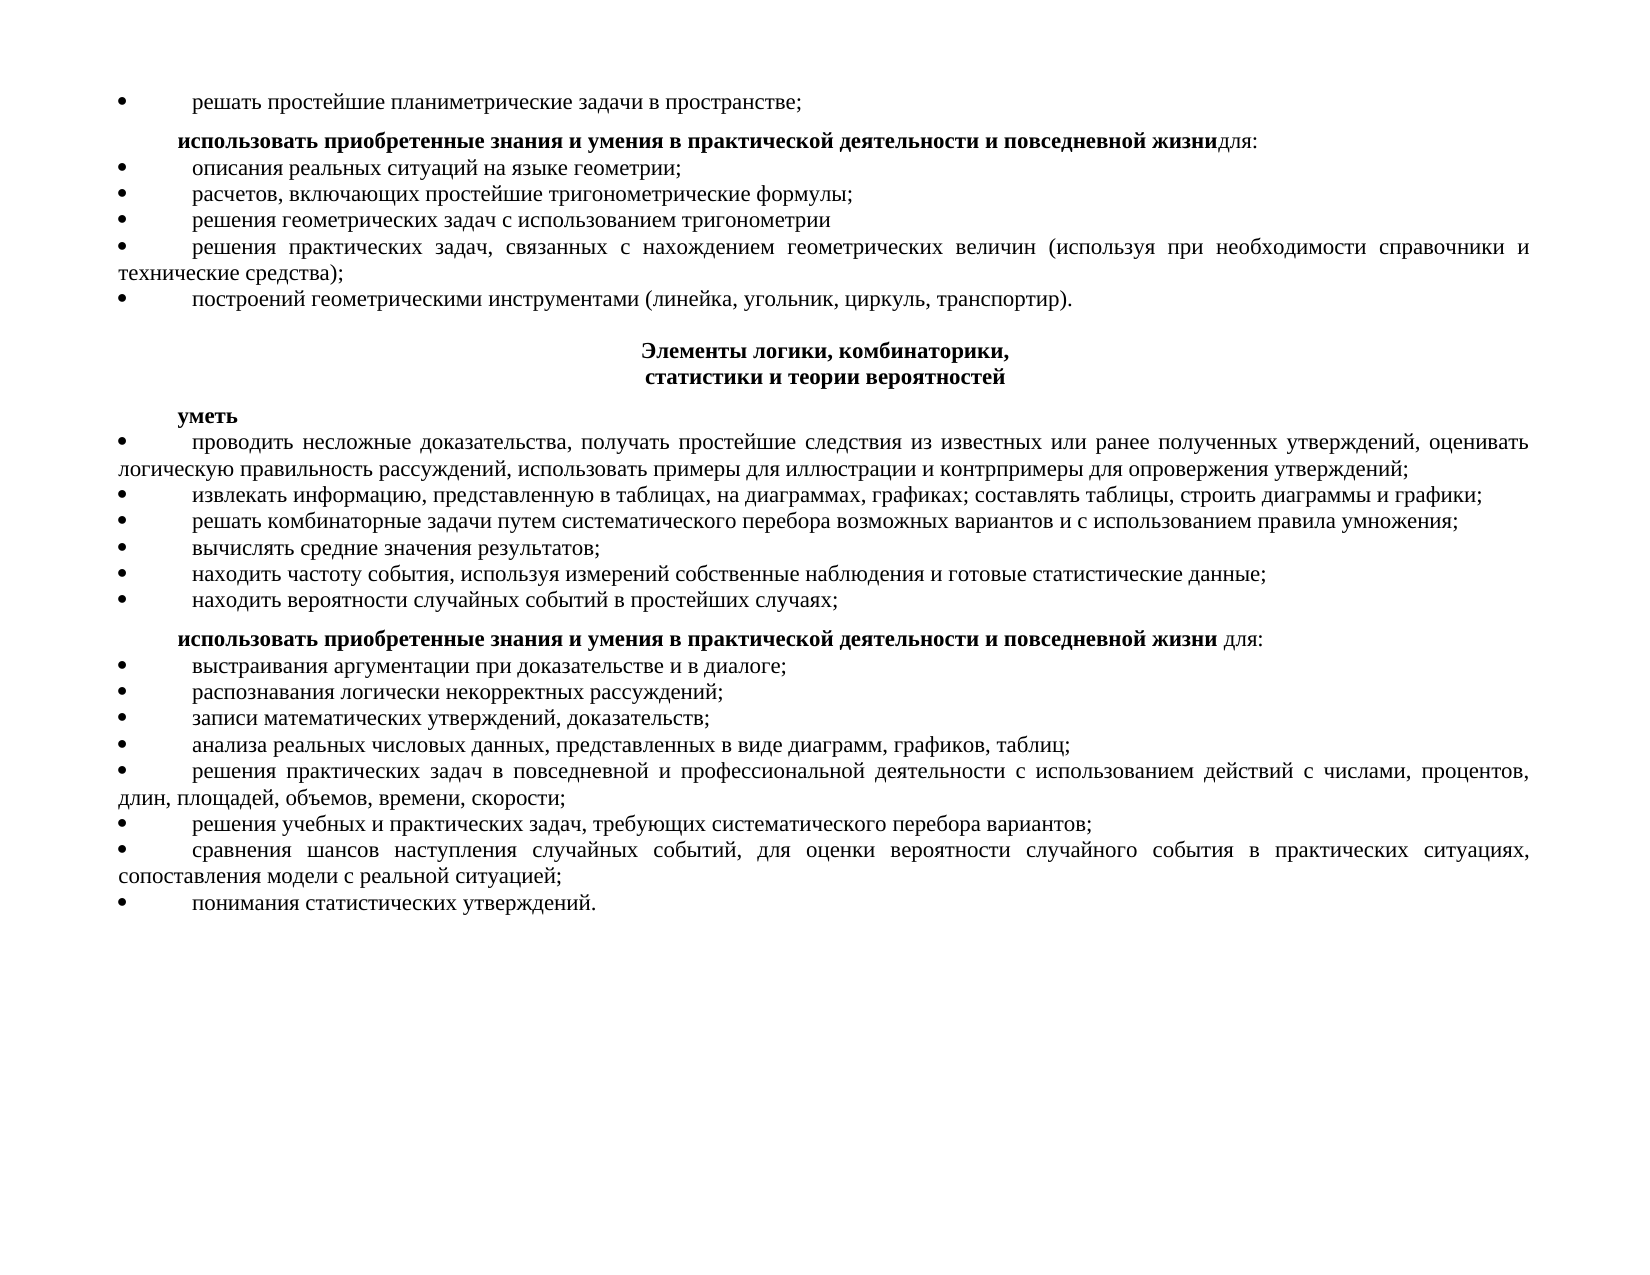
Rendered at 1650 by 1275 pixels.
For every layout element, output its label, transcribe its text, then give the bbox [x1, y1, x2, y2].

list проводить несложные доказательства, получать простейшие следствия из известных или ранее полученных утверждений, оценивать логическую правильность рассуждений, использовать примеры для иллюстрации и контрпримеры для опровержения утверждений; [118, 428, 1532, 481]
list выстраивания аргументации при доказательстве и в диалоге; [118, 652, 1532, 678]
list находить частоту события, используя измерений собственные наблюдения и готовые статистические данные; [118, 560, 1532, 587]
list решения практических задач в повседневной и профессиональной деятельности с использованием действий с числами, процентов, длин, площадей, объемов, времени, скорости; [118, 757, 1532, 810]
list сравнения шансов наступления случайных событий, для оценки вероятности случайного события в практических ситуациях, сопоставления модели с реальной ситуацией; [118, 836, 1532, 889]
list анализа реальных числовых данных, представленных в виде диаграмм, графиков, таблиц; [118, 731, 1532, 757]
list решать комбинаторные задачи путем систематического перебора возможных вариантов и с использованием правила умножения; [118, 507, 1532, 534]
list извлекать информацию, представленную в таблицах, на диаграммах, графиках; составлять таблицы, строить диаграммы и графики; [118, 481, 1532, 507]
text использовать приобретенные знания и умения в практической деятельности и повседневной жизни для: [177, 625, 1532, 652]
list находить вероятности случайных событий в простейших случаях; [118, 587, 1532, 613]
list построений геометрическими инструментами (линейка, угольник, циркуль, транспортир). [118, 286, 1532, 312]
list распознавания логически некорректных рассуждений; [118, 678, 1532, 704]
list описания реальных ситуаций на языке геометрии; [118, 154, 1532, 180]
text Элементы логики, комбинаторики, статистики и теории вероятностей [118, 337, 1532, 389]
list решения учебных и практических задач, требующих систематического перебора вариантов; [118, 810, 1532, 836]
text использовать приобретенные знания и умения в практической деятельности и повседневной жизнидля: [177, 127, 1532, 154]
list решения геометрических задач с использованием тригонометрии [118, 206, 1532, 233]
text уметь [177, 402, 1532, 428]
list расчетов, включающих простейшие тригонометрические формулы; [118, 180, 1532, 206]
list решения практических задач, связанных с нахождением геометрических величин (используя при необходимости справочники и технические средства); [118, 233, 1532, 286]
list решать простейшие планиметрические задачи в пространстве; [118, 88, 1532, 115]
list записи математических утверждений, доказательств; [118, 704, 1532, 731]
list вычислять средние значения результатов; [118, 534, 1532, 560]
list понимания статистических утверждений. [118, 889, 1532, 915]
